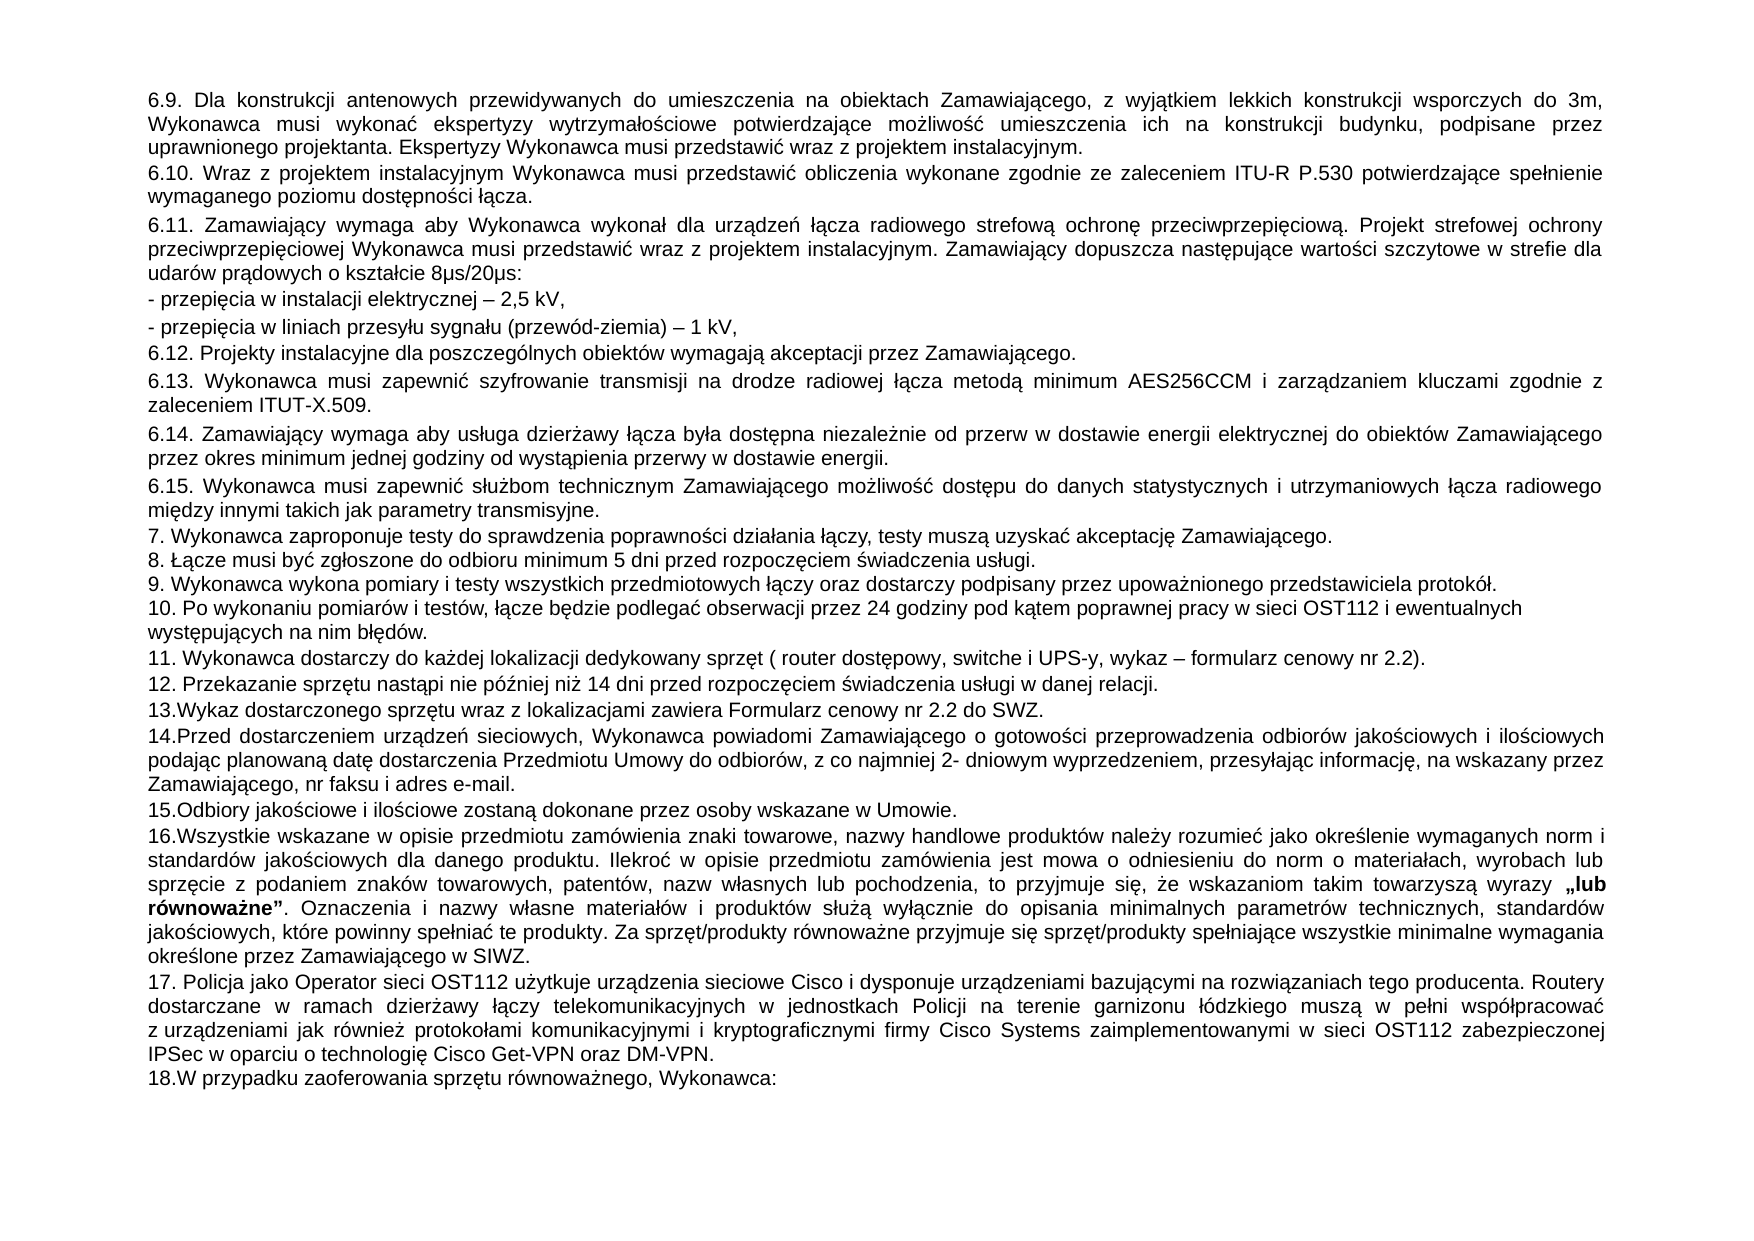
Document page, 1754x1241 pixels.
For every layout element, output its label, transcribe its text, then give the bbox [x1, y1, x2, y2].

list 9. Wykonawca wykona pomiary i testy wszystkich przedmiotowych łączy oraz dostarczy podpisany przez upoważnionego przedstawiciela protokół. [148, 572, 1606, 596]
list 10. Po wykonaniu pomiarów i testów, łącze będzie podlegać obserwacji przez 24 godziny pod kątem poprawnej pracy w sieci OST112 i ewentualnych występujących na nim błędów. [148, 596, 1606, 644]
text 6.9. Dla konstrukcji antenowych przewidywanych do umieszczenia na obiektach Zamawiającego, z wyjątkiem lekkich konstrukcji wsporczych do 3m, Wykonawca musi wykonać ekspertyzy wytrzymałościowe potwierdzające możliwość umieszczenia ich na konstrukcji budynku, podpisane przez uprawnionego projektanta. Ekspertyzy Wykonawca musi przedstawić wraz z projektem instalacyjnym. [148, 89, 1604, 159]
text 6.13. Wykonawca musi zapewnić szyfrowanie transmisji na drodze radiowej łącza metodą minimum AES256CCM i zarządzaniem kluczami zgodnie z zaleceniem ITUT-X.509. [148, 370, 1604, 417]
text 17. Policja jako Operator sieci OST112 użytkuje urządzenia sieciowe Cisco i dysponuje urządzeniami bazującymi na rozwiązaniach tego producenta. Routery dostarczane w ramach dzierżawy łączy telekomunikacyjnych w jednostkach Policji na terenie garnizonu łódzkiego muszą w pełni współpracować z urządzeniami jak również protokołami komunikacyjnymi i kryptograficznymi firmy Cisco Systems zaimplementowanymi w sieci OST112 zabezpieczonej IPSec w oparciu o technologię Cisco Get-VPN oraz DM-VPN. [148, 970, 1606, 1066]
text 16.Wszystkie wskazane w opisie przedmiotu zamówienia znaki towarowe, nazwy handlowe produktów należy rozumieć jako określenie wymaganych norm i standardów jakościowych dla danego produktu. Ilekroć w opisie przedmiotu zamówienia jest mowa o odniesieniu do norm o materiałach, wyrobach lub sprzęcie z podaniem znaków towarowych, patentów, nazw własnych lub pochodzenia, to przyjmuje się, że wskazaniom takim towarzyszą wyrazy „lub równoważne”. Oznaczenia i nazwy własne materiałów i produktów służą wyłącznie do opisania minimalnych parametrów technicznych, standardów jakościowych, które powinny spełniać te produkty. Za sprzęt/produkty równoważne przyjmuje się sprzęt/produkty spełniające wszystkie minimalne wymagania określone przez Zamawiającego w SIWZ. [148, 824, 1606, 968]
list 15.Odbiory jakościowe i ilościowe zostaną dokonane przez osoby wskazane w Umowie. [148, 798, 1606, 822]
text 18.W przypadku zaoferowania sprzętu równoważnego, Wykonawca: [148, 1066, 1606, 1089]
text 12. Przekazanie sprzętu nastąpi nie później niż 14 dni przed rozpoczęciem świadczenia usługi w danej relacji. [148, 672, 1606, 696]
list 8. Łącze musi być zgłoszone do odbioru minimum 5 dni przed rozpoczęciem świadczenia usługi. [148, 548, 1606, 572]
text 13.Wykaz dostarczonego sprzętu wraz z lokalizacjami zawiera Formularz cenowy nr 2.2 do SWZ. [148, 698, 1606, 722]
text 6.10. Wraz z projektem instalacyjnym Wykonawca musi przedstawić obliczenia wykonane zgodnie ze zaleceniem ITU-R P.530 potwierdzające spełnienie wymaganego poziomu dostępności łącza. [148, 161, 1604, 208]
text 6.11. Zamawiający wymaga aby Wykonawca wykonał dla urządzeń łącza radiowego strefową ochronę przeciwprzepięciową. Projekt strefowej ochrony przeciwprzepięciowej Wykonawca musi przedstawić wraz z projektem instalacyjnym. Zamawiający dopuszcza następujące wartości szczytowe w strefie dla udarów prądowych o kształcie 8μs/20μs: [148, 214, 1604, 284]
list 7. Wykonawca zaproponuje testy do sprawdzenia poprawności działania łączy, testy muszą uzyskać akceptację Zamawiającego. [148, 524, 1606, 548]
text 11. Wykonawca dostarczy do każdej lokalizacji dedykowany sprzęt ( router dostępowy, switche i UPS-y, wykaz – formularz cenowy nr 2.2). [148, 646, 1606, 670]
text - przepięcia w liniach przesyłu sygnału (przewód-ziemia) – 1 kV, [148, 315, 1606, 339]
text - przepięcia w instalacji elektrycznej – 2,5 kV, [148, 287, 1606, 311]
text 6.15. Wykonawca musi zapewnić służbom technicznym Zamawiającego możliwość dostępu do danych statystycznych i utrzymaniowych łącza radiowego między innymi takich jak parametry transmisyjne. [148, 475, 1604, 522]
text 14.Przed dostarczeniem urządzeń sieciowych, Wykonawca powiadomi Zamawiającego o gotowości przeprowadzenia odbiorów jakościowych i ilościowych podając planowaną datę dostarczenia Przedmiotu Umowy do odbiorów, z co najmniej 2- dniowym wyprzedzeniem, przesyłając informację, na wskazany przez Zamawiającego, nr faksu i adres e-mail. [148, 724, 1606, 796]
text 6.12. Projekty instalacyjne dla poszczególnych obiektów wymagają akceptacji przez Zamawiającego. [148, 341, 1606, 365]
text 6.14. Zamawiający wymaga aby usługa dzierżawy łącza była dostępna niezależnie od przerw w dostawie energii elektrycznej do obiektów Zamawiającego przez okres minimum jednej godziny od wystąpienia przerwy w dostawie energii. [148, 422, 1604, 469]
